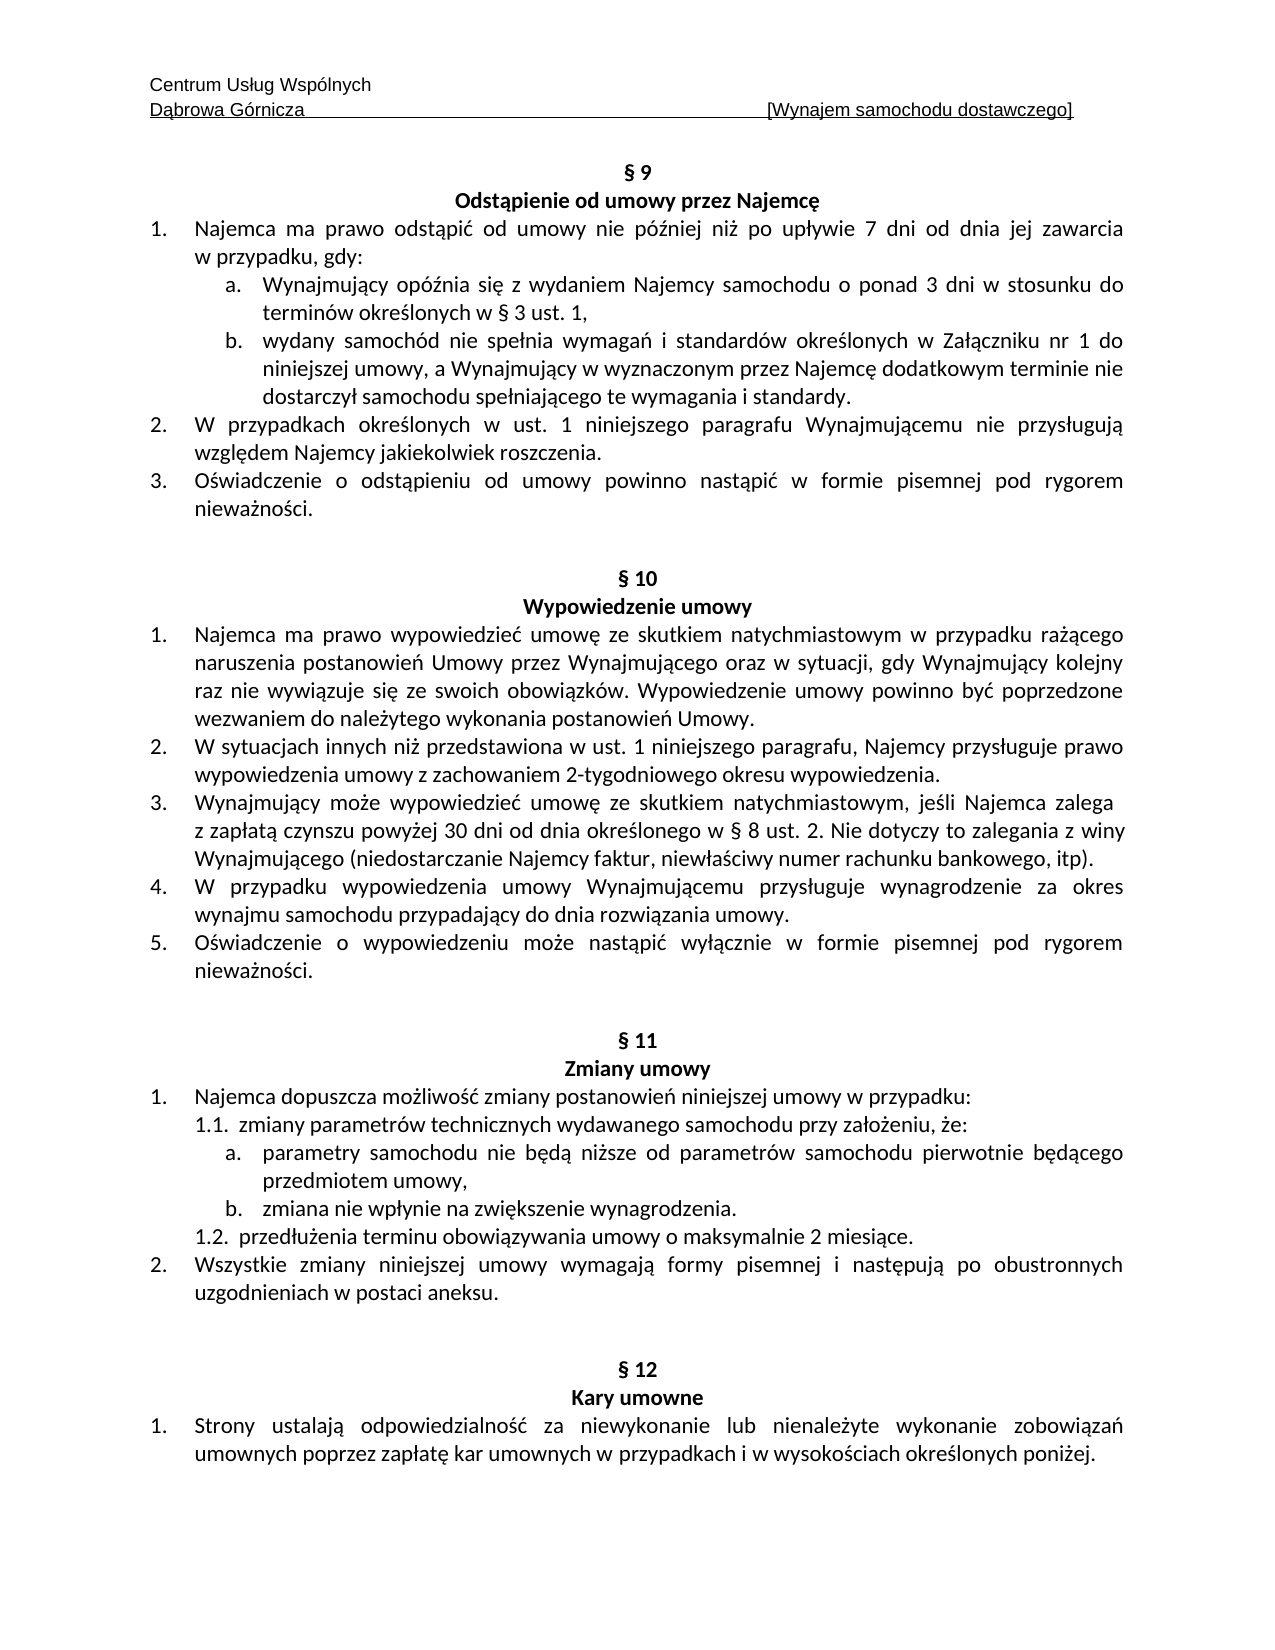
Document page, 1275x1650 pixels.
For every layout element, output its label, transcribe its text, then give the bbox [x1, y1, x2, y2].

text Odstąpienie od umowy przez Najemcę [150, 186, 1125, 214]
list W przypadku wypowiedzenia umowy Wynajmującemu przysługuje wynagrodzenie za okres wynajmu samochodu przypadający do dnia rozwiązania umowy. [150, 872, 1125, 928]
subtitle Strony ustalają odpowiedzialność za niewykonanie lub nienależyte wykonanie zobowiązań umownych poprzez zapłatę kar umownych w przypadkach i w wysokościach określonych poniżej. [150, 1411, 1125, 1467]
text § 9 [150, 158, 1125, 186]
list Wynajmujący opóźnia się z wydaniem Najemcy samochodu o ponad 3 dni w stosunku do terminów określonych w § 3 ust. 1, [225, 270, 1125, 326]
text § 10 [150, 564, 1125, 592]
text Wypowiedzenie umowy [150, 592, 1125, 620]
list zmiana nie wpłynie na zwiększenie wynagrodzenia. [225, 1194, 1125, 1222]
list parametry samochodu nie będą niższe od parametrów samochodu pierwotnie będącego przedmiotem umowy, [225, 1138, 1125, 1194]
list W przypadkach określonych w ust. 1 niniejszego paragrafu Wynajmującemu nie przysługują względem Najemcy jakiekolwiek roszczenia. [150, 410, 1125, 466]
list Wszystkie zmiany niniejszej umowy wymagają formy pisemnej i następują po obustronnych uzgodnieniach w postaci aneksu. [150, 1250, 1125, 1306]
list Oświadczenie o wypowiedzeniu może nastąpić wyłącznie w formie pisemnej pod rygorem nieważności. [150, 928, 1125, 984]
list Oświadczenie o odstąpieniu od umowy powinno nastąpić w formie pisemnej pod rygorem nieważności. [150, 466, 1125, 522]
text Zmiany umowy [150, 1054, 1125, 1082]
text Kary umowne [150, 1383, 1125, 1411]
text § 11 [150, 1026, 1125, 1054]
text § 12 [150, 1355, 1125, 1383]
list Najemca dopuszcza możliwość zmiany postanowień niniejszej umowy w przypadku: [150, 1082, 1125, 1110]
list wydany samochód nie spełnia wymagań i standardów określonych w Załączniku nr 1 do niniejszej umowy, a Wynajmujący w wyznaczonym przez Najemcę dodatkowym terminie nie dostarczył samochodu spełniającego te wymagania i standardy. [225, 326, 1125, 410]
list W sytuacjach innych niż przedstawiona w ust. 1 niniejszego paragrafu, Najemcy przysługuje prawo wypowiedzenia umowy z zachowaniem 2-tygodniowego okresu wypowiedzenia. [150, 732, 1125, 788]
list Wynajmujący może wypowiedzieć umowę ze skutkiem natychmiastowym, jeśli Najemca zalega z zapłatą czynszu powyżej 30 dni od dnia określonego w § 8 ust. 2. Nie dotyczy to zalegania z winy Wynajmującego (niedostarczanie Najemcy faktur, niewłaściwy numer rachunku bankowego, itp). [150, 788, 1125, 872]
list zmiany parametrów technicznych wydawanego samochodu przy założeniu, że: [194, 1110, 1125, 1138]
list przedłużenia terminu obowiązywania umowy o maksymalnie 2 miesiące. [194, 1222, 1125, 1250]
list Najemca ma prawo odstąpić od umowy nie później niż po upływie 7 dni od dnia jej zawarcia w przypadku, gdy: [150, 214, 1125, 270]
list Najemca ma prawo wypowiedzieć umowę ze skutkiem natychmiastowym w przypadku rażącego naruszenia postanowień Umowy przez Wynajmującego oraz w sytuacji, gdy Wynajmujący kolejny raz nie wywiązuje się ze swoich obowiązków. Wypowiedzenie umowy powinno być poprzedzone wezwaniem do należytego wykonania postanowień Umowy. [150, 620, 1125, 732]
